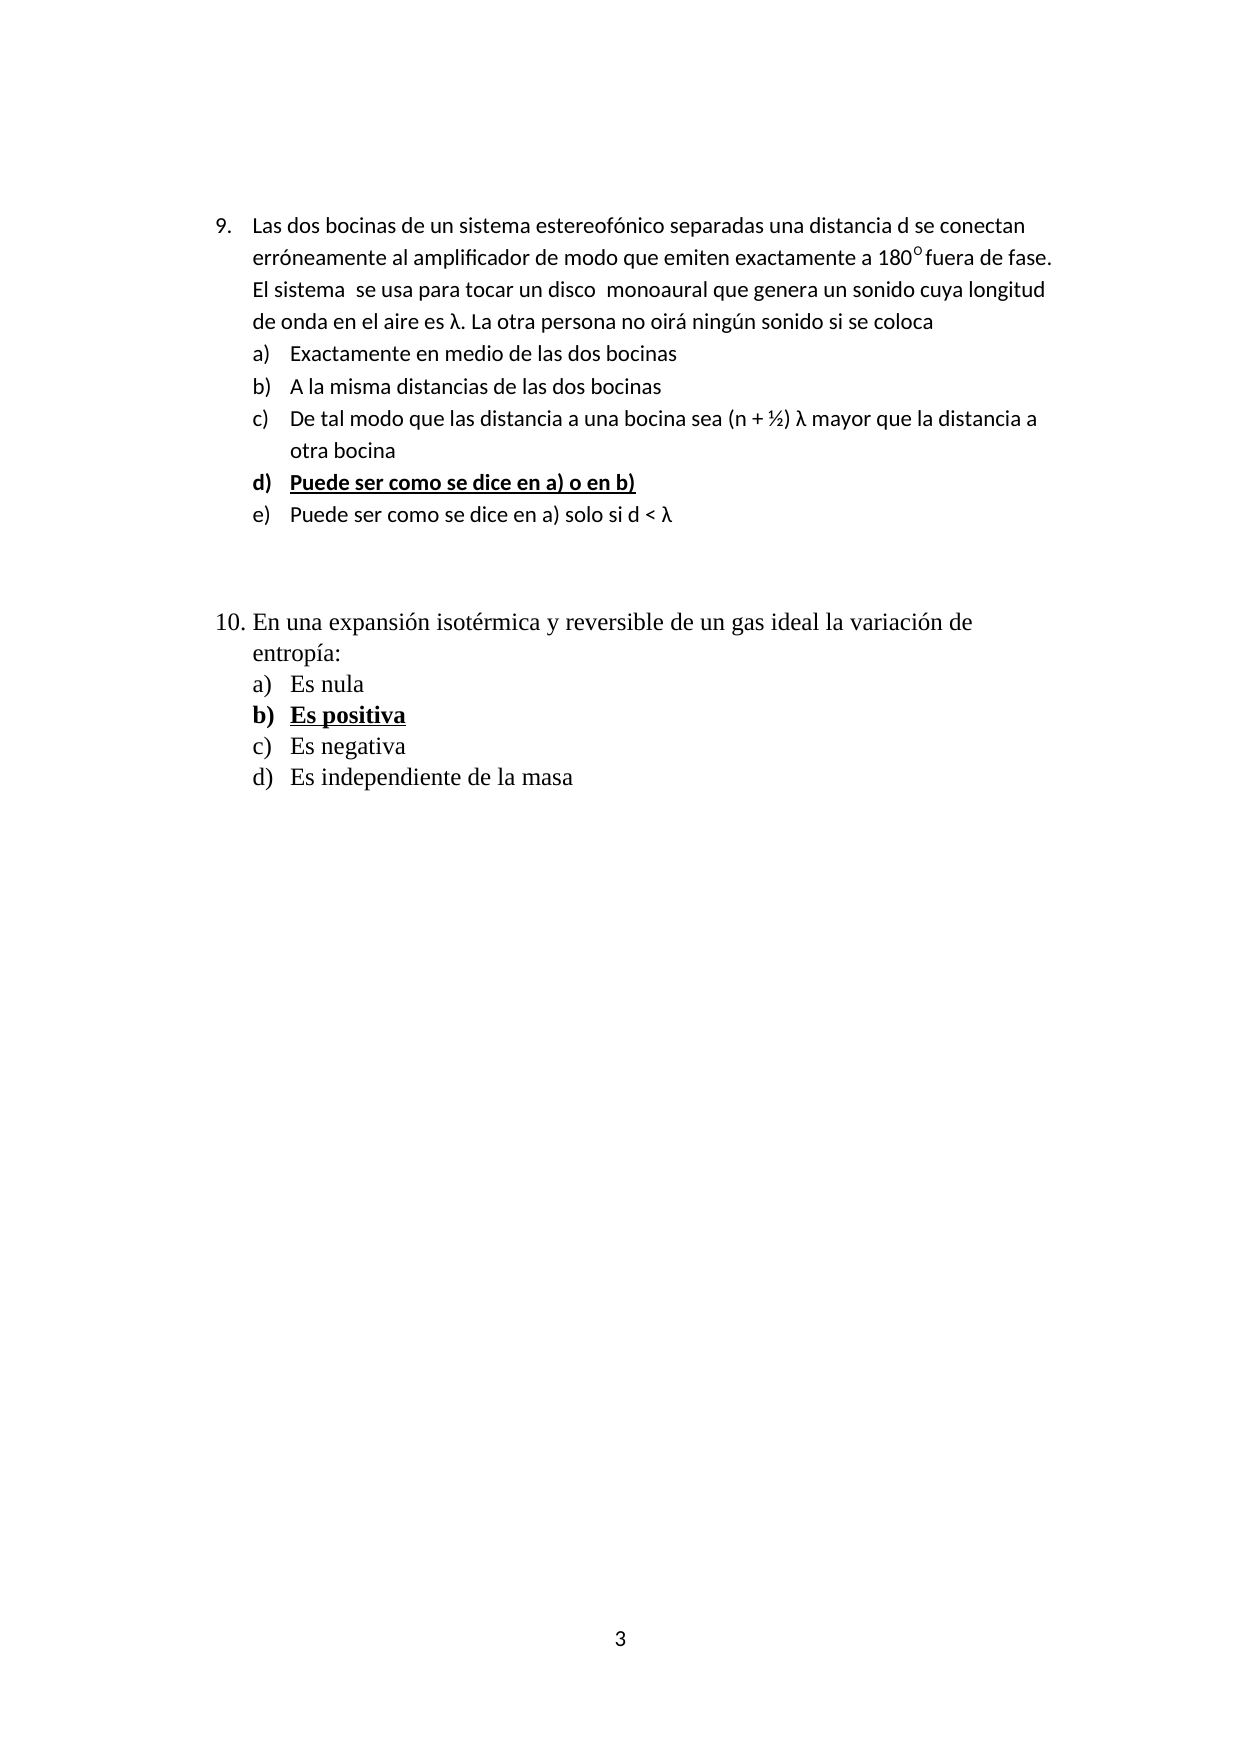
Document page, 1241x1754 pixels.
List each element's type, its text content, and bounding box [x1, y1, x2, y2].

list Exactamente en medio de las dos bocinas [252, 339, 1063, 368]
list En una expansión isotérmica y reversible de un gas ideal la variación de entropía: [215, 607, 1063, 666]
list De tal modo que las distancia a una bocina sea (n + ½) λ mayor que la distancia a otra bocina [252, 404, 1063, 464]
list Puede ser como se dice en a) o en b) [252, 468, 1063, 496]
list A la misma distancias de las dos bocinas [252, 372, 1063, 400]
list Es independiente de la masa [252, 762, 1063, 791]
list Es nula [252, 669, 1063, 697]
list Es negativa [252, 731, 1063, 759]
list Las dos bocinas de un sistema estereofónico separadas una distancia d se conectan erróneamente al amplificador de modo que emiten exactamente a 180O fuera de fase. El sistema se usa para tocar un disco monoaural que genera un sonido cuya longitud de onda en el aire es λ. La otra persona no oirá ningún sonido si se coloca [215, 211, 1063, 335]
list Puede ser como se dice en a) solo si d < λ [252, 501, 1063, 528]
list Es positiva [252, 700, 1063, 728]
